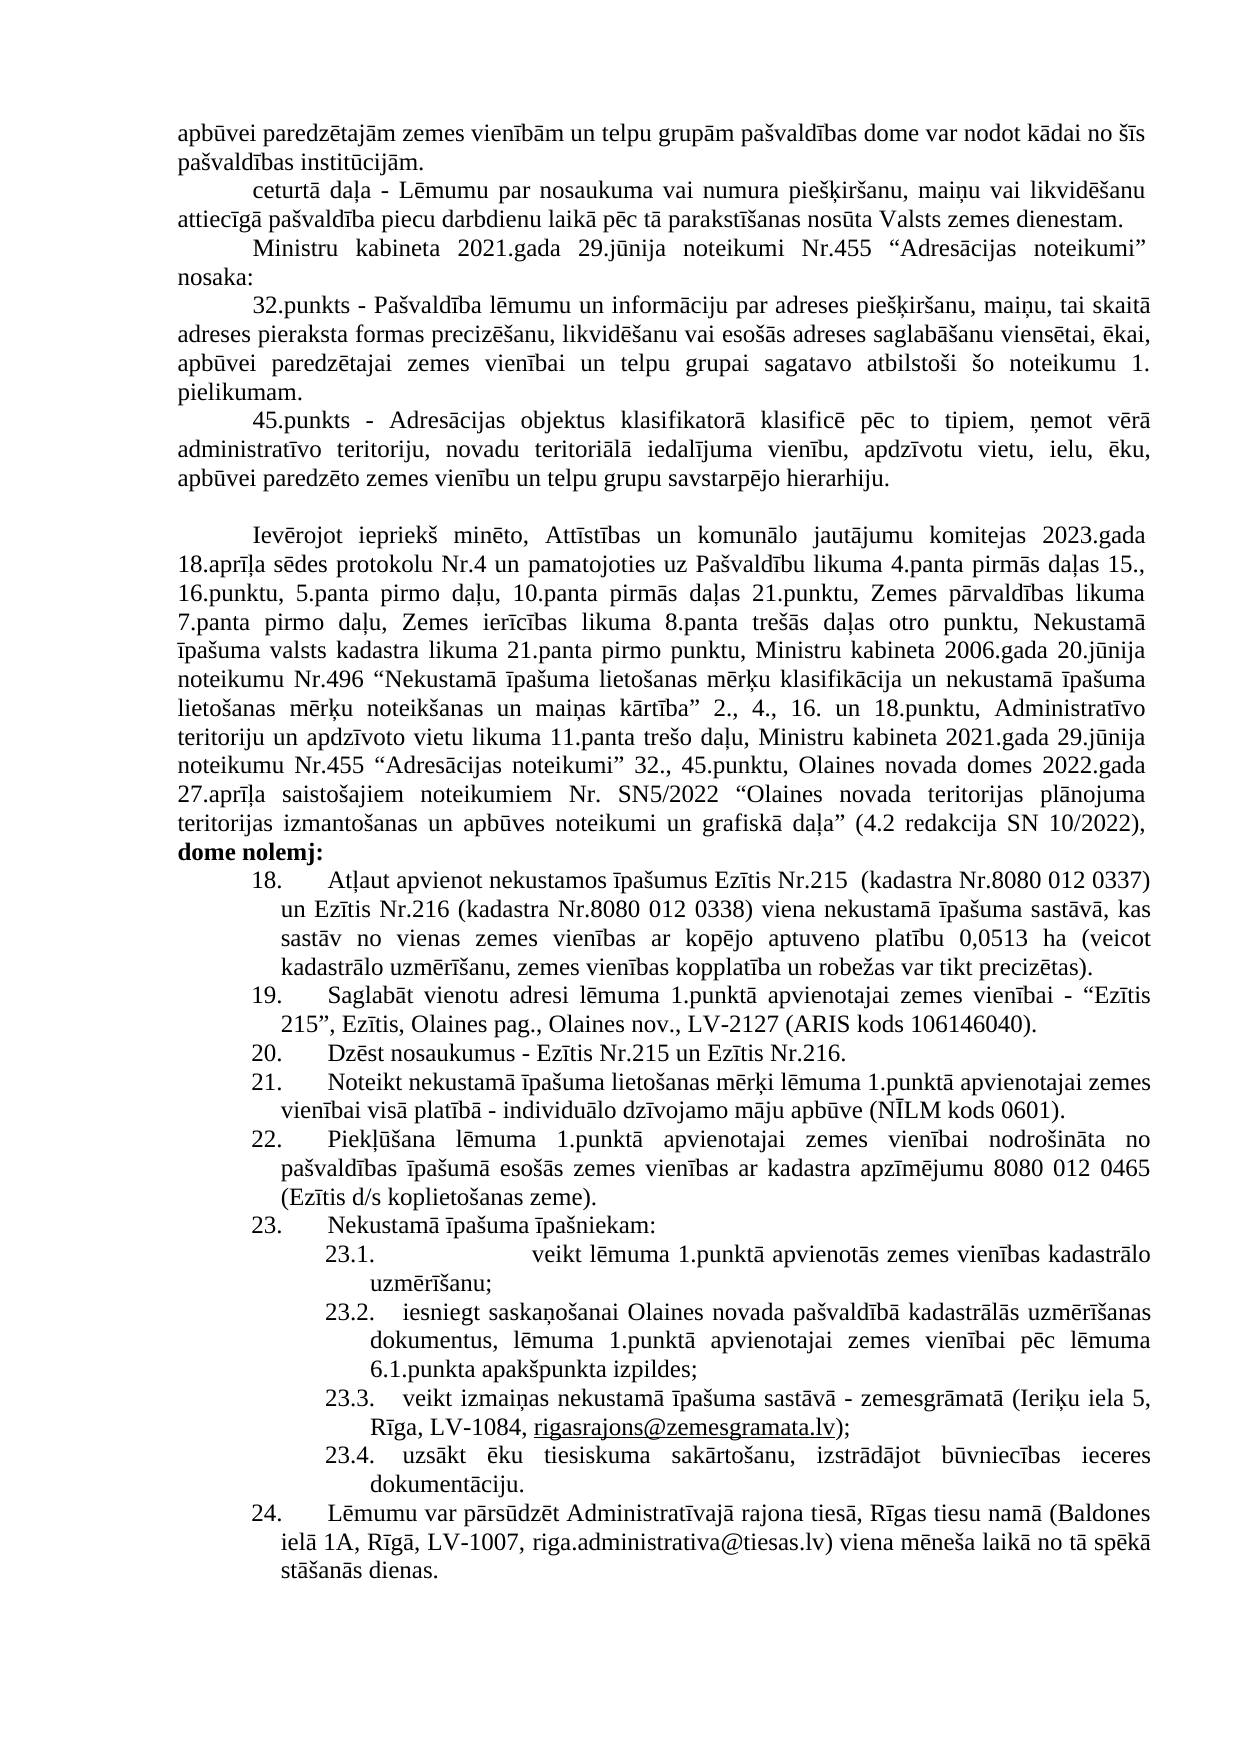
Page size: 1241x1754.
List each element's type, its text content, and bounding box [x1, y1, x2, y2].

text Ministru kabineta 2021.gada 29.jūnija noteikumi Nr.455 “Adresācijas noteikumi” nosaka: [177, 233, 1146, 291]
text 45.punkts - Adresācijas objektus klasifikatorā klasificē pēc to tipiem, ņemot vērā administratīvo teritoriju, novadu teritoriālā iedalījuma vienību, apdzīvotu vietu, ielu, ēku, apbūvei paredzēto zemes vienību un telpu grupu savstarpējo hierarhiju. [177, 406, 1152, 492]
list iesniegt saskaņošanai Olaines novada pašvaldībā kadastrālās uzmērīšanas dokumentus, lēmuma 1.punktā apvienotajai zemes vienībai pēc lēmuma 6.1.punkta apakšpunkta izpildes; [325, 1297, 1152, 1383]
list Piekļūšana lēmuma 1.punktā apvienotajai zemes vienībai nodrošināta no pašvaldības īpašumā esošās zemes vienības ar kadastra apzīmējumu 8080 012 0465 (Ezītis d/s koplietošanas zeme). [251, 1124, 1152, 1211]
list veikt lēmuma 1.punktā apvienotās zemes vienības kadastrālo uzmērīšanu; [325, 1239, 1152, 1297]
text 32.punkts - Pašvaldība lēmumu un informāciju par adreses piešķiršanu, maiņu, tai skaitā adreses pieraksta formas precizēšanu, likvidēšanu vai esošās adreses saglabāšanu viensētai, ēkai, apbūvei paredzētajai zemes vienībai un telpu grupai sagatavo atbilstoši šo noteikumu 1. pielikumam. [177, 291, 1152, 406]
text Ievērojot iepriekš minēto, Attīstības un komunālo jautājumu komitejas 2023.gada 18.aprīļa sēdes protokolu Nr.4 un pamatojoties uz Pašvaldību likuma 4.panta pirmās daļas 15., 16.punktu, 5.panta pirmo daļu, 10.panta pirmās daļas 21.punktu, Zemes pārvaldības likuma 7.panta pirmo daļu, Zemes ierīcības likuma 8.panta trešās daļas otro punktu, Nekustamā īpašuma valsts kadastra likuma 21.panta pirmo punktu, Ministru kabineta 2006.gada 20.jūnija noteikumu Nr.496 “Nekustamā īpašuma lietošanas mērķu klasifikācija un nekustamā īpašuma lietošanas mērķu noteikšanas un maiņas kārtība” 2., 4., 16. un 18.punktu, Administratīvo teritoriju un apdzīvoto vietu likuma 11.panta trešo daļu, Ministru kabineta 2021.gada 29.jūnija noteikumu Nr.455 “Adresācijas noteikumi” 32., 45.punktu, Olaines novada domes 2022.gada 27.aprīļa saistošajiem noteikumiem Nr. SN5/2022 “Olaines novada teritorijas plānojuma teritorijas izmantošanas un apbūves noteikumi un grafiskā daļa” (4.2 redakcija SN 10/2022), dome nolemj: [177, 521, 1146, 866]
text ceturtā daļa - Lēmumu par nosaukuma vai numura piešķiršanu, maiņu vai likvidēšanu attiecīgā pašvaldība piecu darbdienu laikā pēc tā parakstīšanas nosūta Valsts zemes dienestam. [177, 176, 1146, 233]
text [177, 118, 1146, 176]
list Atļaut apvienot nekustamos īpašumus Ezītis Nr.215 (kadastra Nr.8080 012 0337) un Ezītis Nr.216 (kadastra Nr.8080 012 0338) viena nekustamā īpašuma sastāvā, kas sastāv no vienas zemes vienības ar kopējo aptuveno platību 0,0513 ha (veicot kadastrālo uzmērīšanu, zemes vienības kopplatība un robežas var tikt precizētas). [251, 866, 1152, 981]
list Noteikt nekustamā īpašuma lietošanas mērķi lēmuma 1.punktā apvienotajai zemes vienībai visā platībā - individuālo dzīvojamo māju apbūve (NĪLM kods 0601). [251, 1067, 1152, 1124]
list Lēmumu var pārsūdzēt Administratīvajā rajona tiesā, Rīgas tiesu namā (Baldones ielā 1A, Rīgā, LV-1007, riga.administrativa@tiesas.lv) viena mēneša laikā no tā spēkā stāšanās dienas. [251, 1498, 1152, 1584]
list veikt izmaiņas nekustamā īpašuma sastāvā - zemesgrāmatā (Ieriķu iela 5, Rīga, LV-1084, rigasrajons@zemesgramata.lv); [325, 1383, 1152, 1441]
list Saglabāt vienotu adresi lēmuma 1.punktā apvienotajai zemes vienībai - “Ezītis 215”, Ezītis, Olaines pag., Olaines nov., LV-2127 (ARIS kods 106146040). [251, 981, 1152, 1038]
list Nekustamā īpašuma īpašniekam: [251, 1211, 1152, 1239]
list Dzēst nosaukumus - Ezītis Nr.215 un Ezītis Nr.216. [251, 1038, 1152, 1067]
list uzsākt ēku tiesiskuma sakārtošanu, izstrādājot būvniecības ieceres dokumentāciju. [325, 1441, 1152, 1498]
